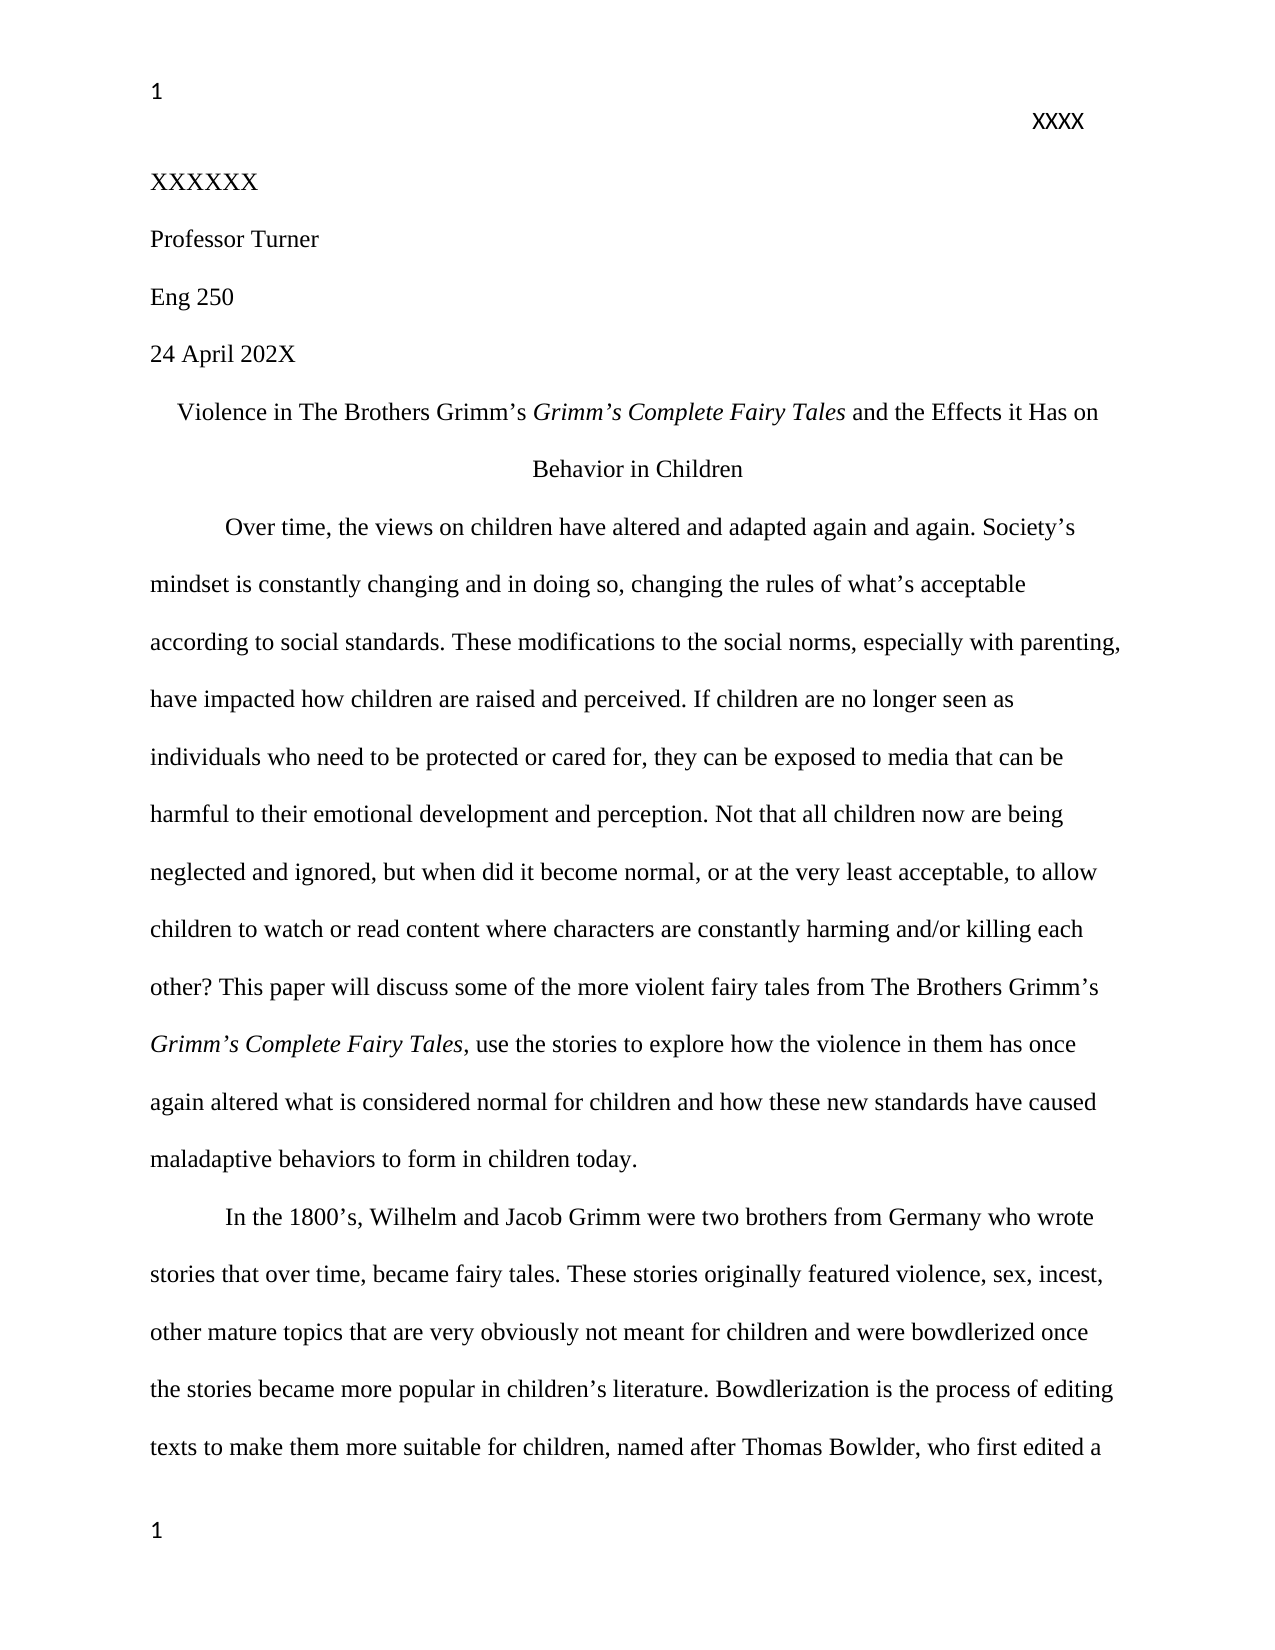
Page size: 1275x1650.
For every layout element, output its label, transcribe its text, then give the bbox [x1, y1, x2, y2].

text XXXXXX [150, 167, 1125, 195]
text Violence in The Brothers Grimm’s Grimm’s Complete Fairy Tales and the Effects it Has on Behavior in Children [150, 397, 1125, 483]
text Professor Turner [150, 224, 1125, 253]
text 24 April 202X [150, 339, 1125, 368]
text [150, 512, 1125, 1460]
text Eng 250 [150, 282, 1125, 310]
